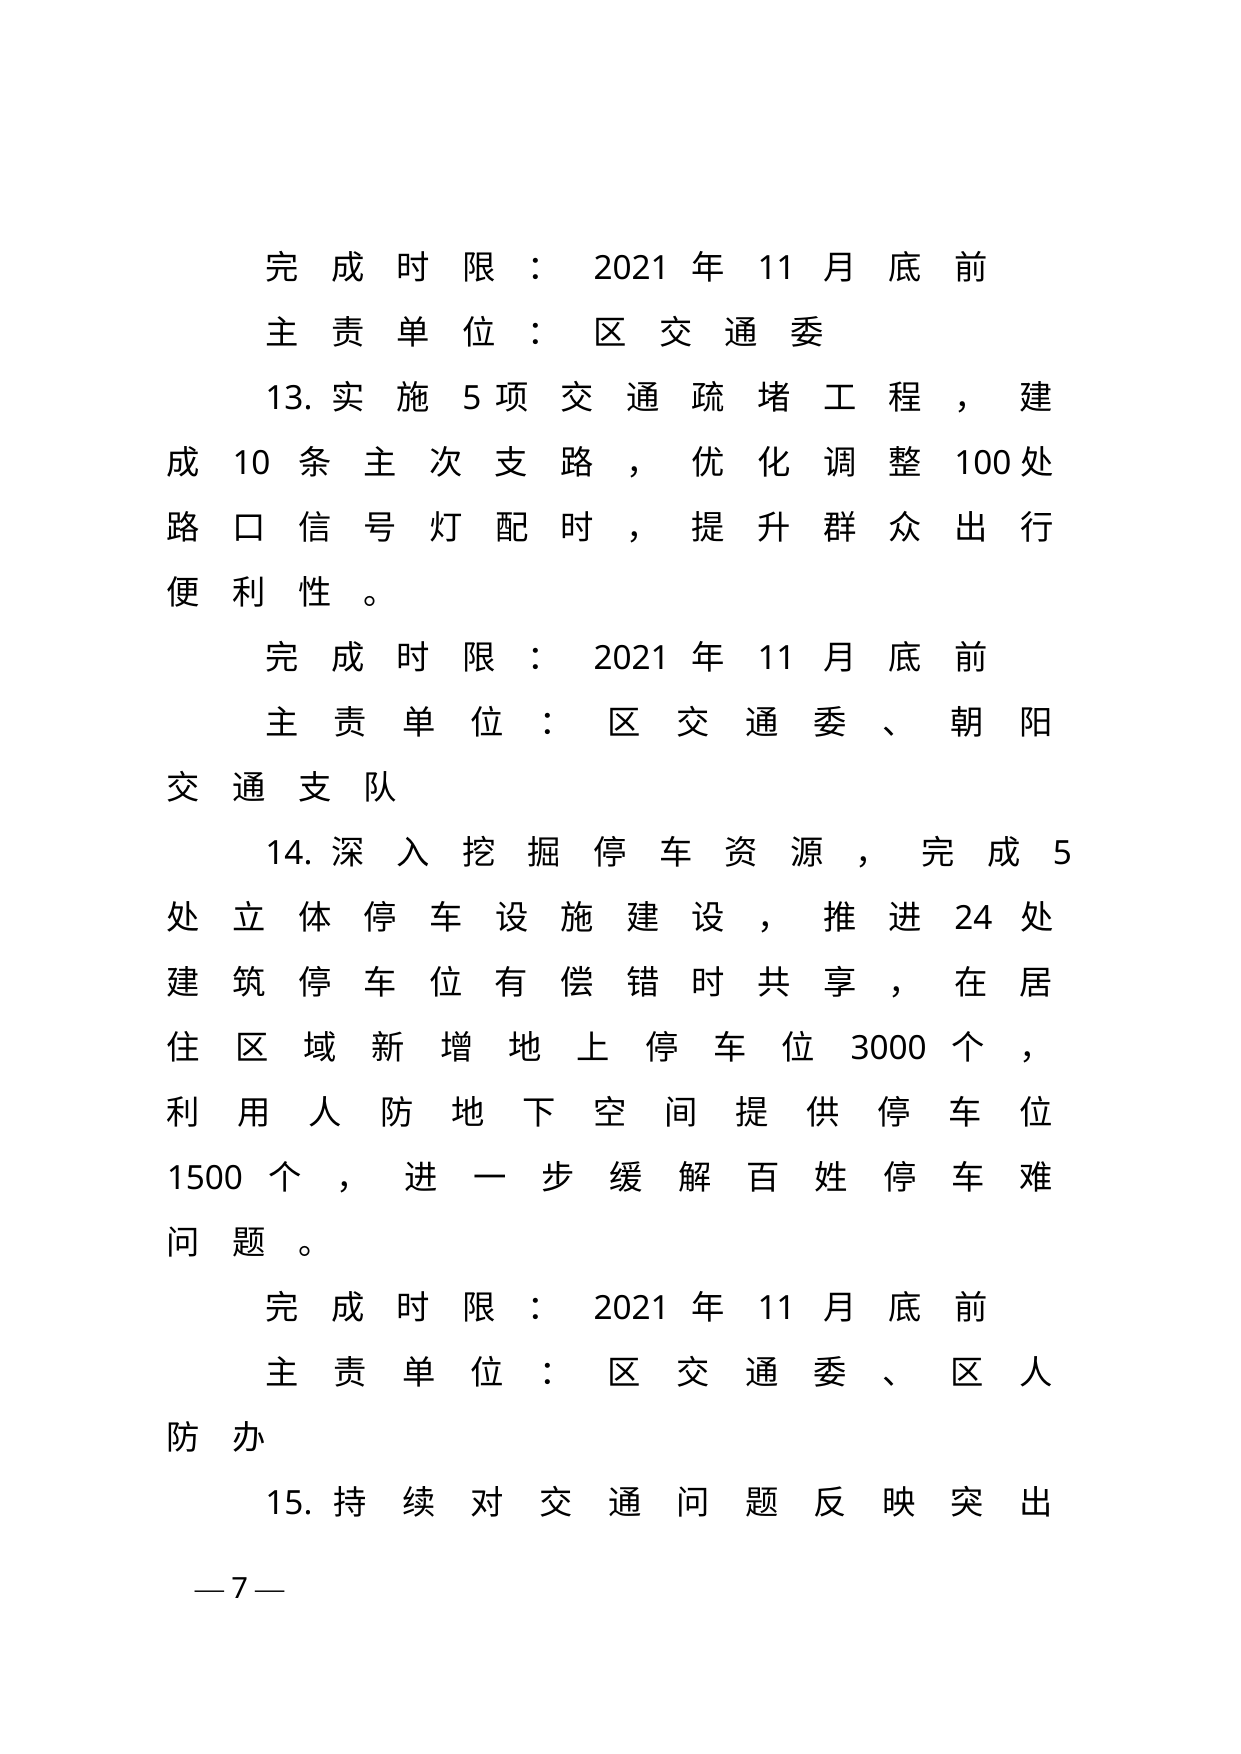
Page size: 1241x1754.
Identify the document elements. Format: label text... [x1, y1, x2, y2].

text 完成时限：2021年11月底前 [167, 623, 1085, 688]
text 主责单位：区交通委、区人防办 [167, 1338, 1085, 1468]
text 完成时限：2021年11月底前 [167, 233, 1085, 298]
text 13.实施5项交通疏堵工程，建成10条主次支路，优化调整100处路口信号灯配时，提升群众出行便利性。 [167, 363, 1085, 623]
text 主责单位：区交通委 [167, 298, 1085, 363]
text 14.深入挖掘停车资源，完成5处立体停车设施建设，推进24处建筑停车位有偿错时共享，在居住区域新增地上停车位3000个，利用人防地下空间提供停车位1500个，进一步缓解百姓停车难问题。 [167, 818, 1085, 1273]
text 完成时限：2021年11月底前 [167, 1273, 1085, 1338]
text 主责单位：区交通委、朝阳交通支队 [167, 688, 1085, 818]
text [167, 1468, 1085, 1533]
